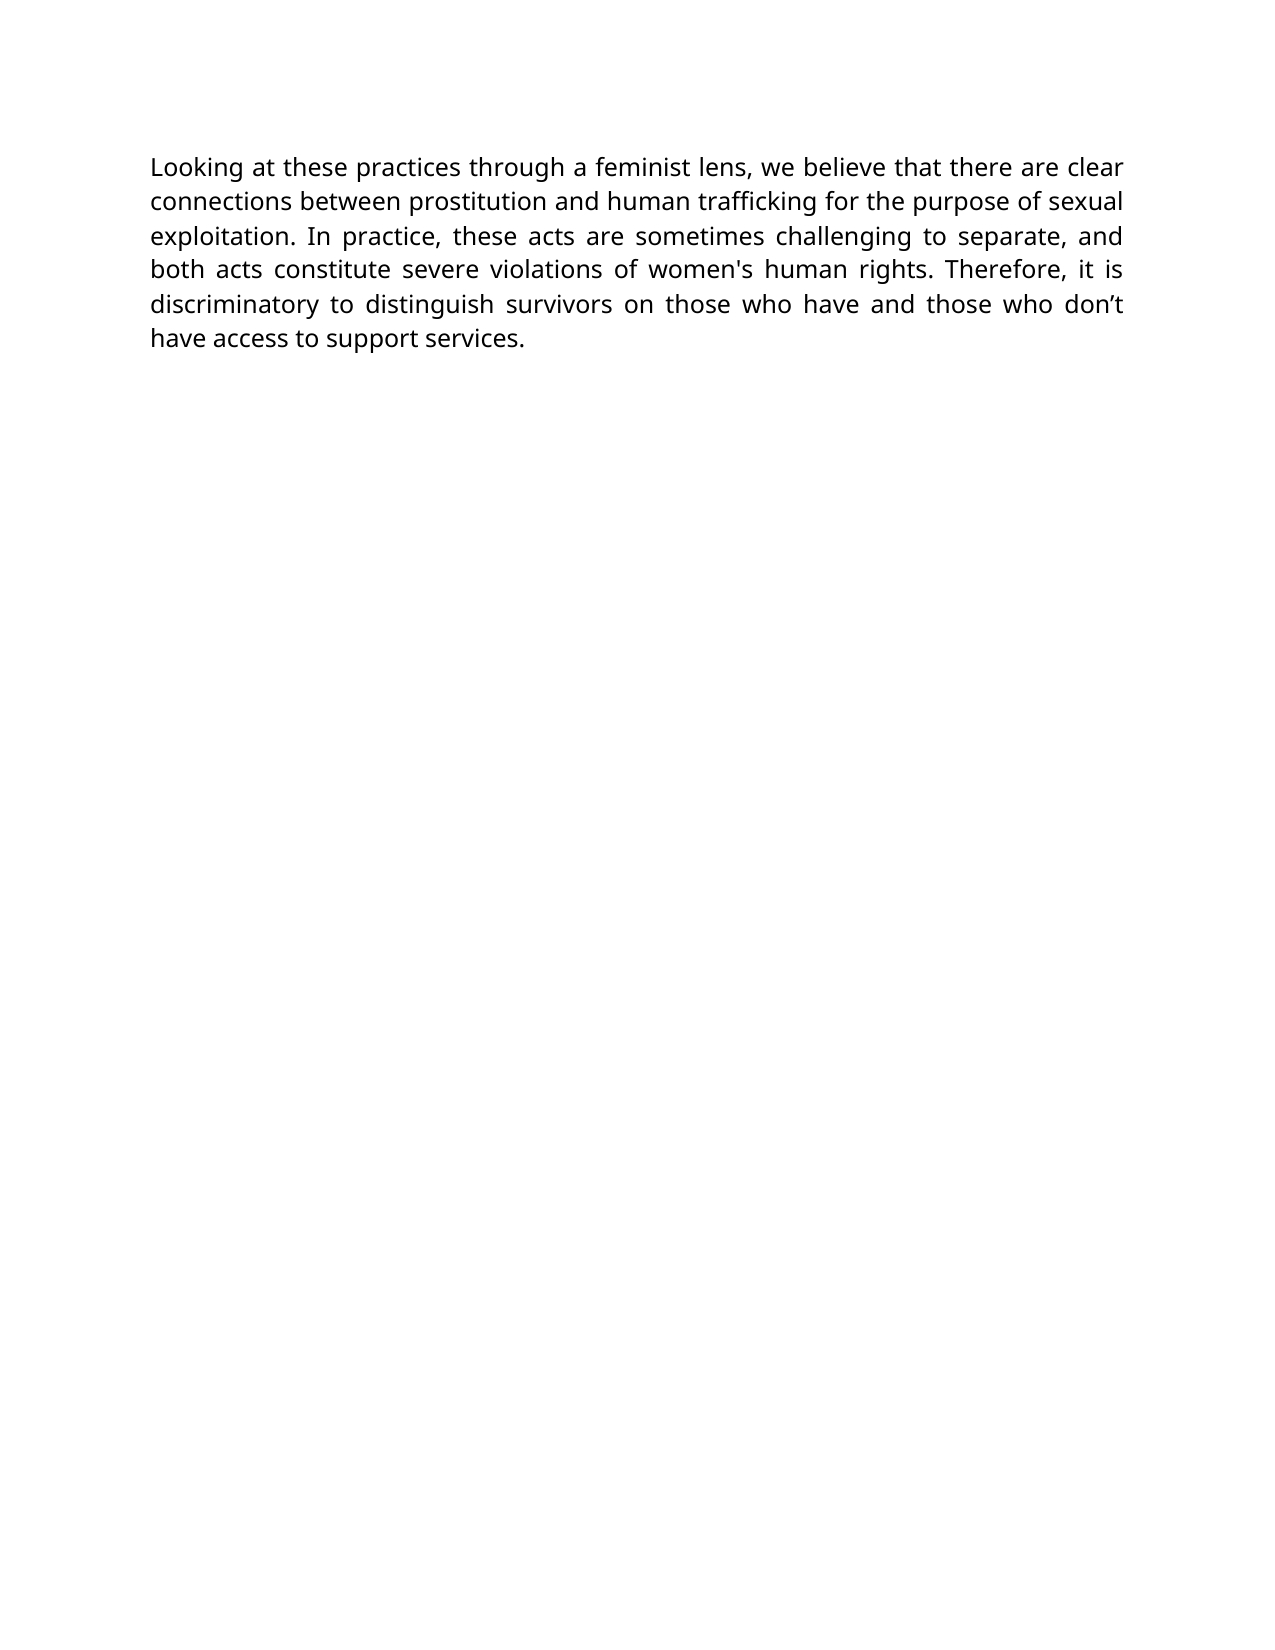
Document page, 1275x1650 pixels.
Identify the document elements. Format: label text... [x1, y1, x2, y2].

text Looking at these practices through a feminist lens, we believe that there are clear connections between prostitution and human trafficking for the purpose of sexual exploitation. In practice, these acts are sometimes challenging to separate, and both acts constitute severe violations of women's human rights. Therefore, it is discriminatory to distinguish survivors on those who have and those who don’t have access to support services. [150, 150, 1125, 354]
